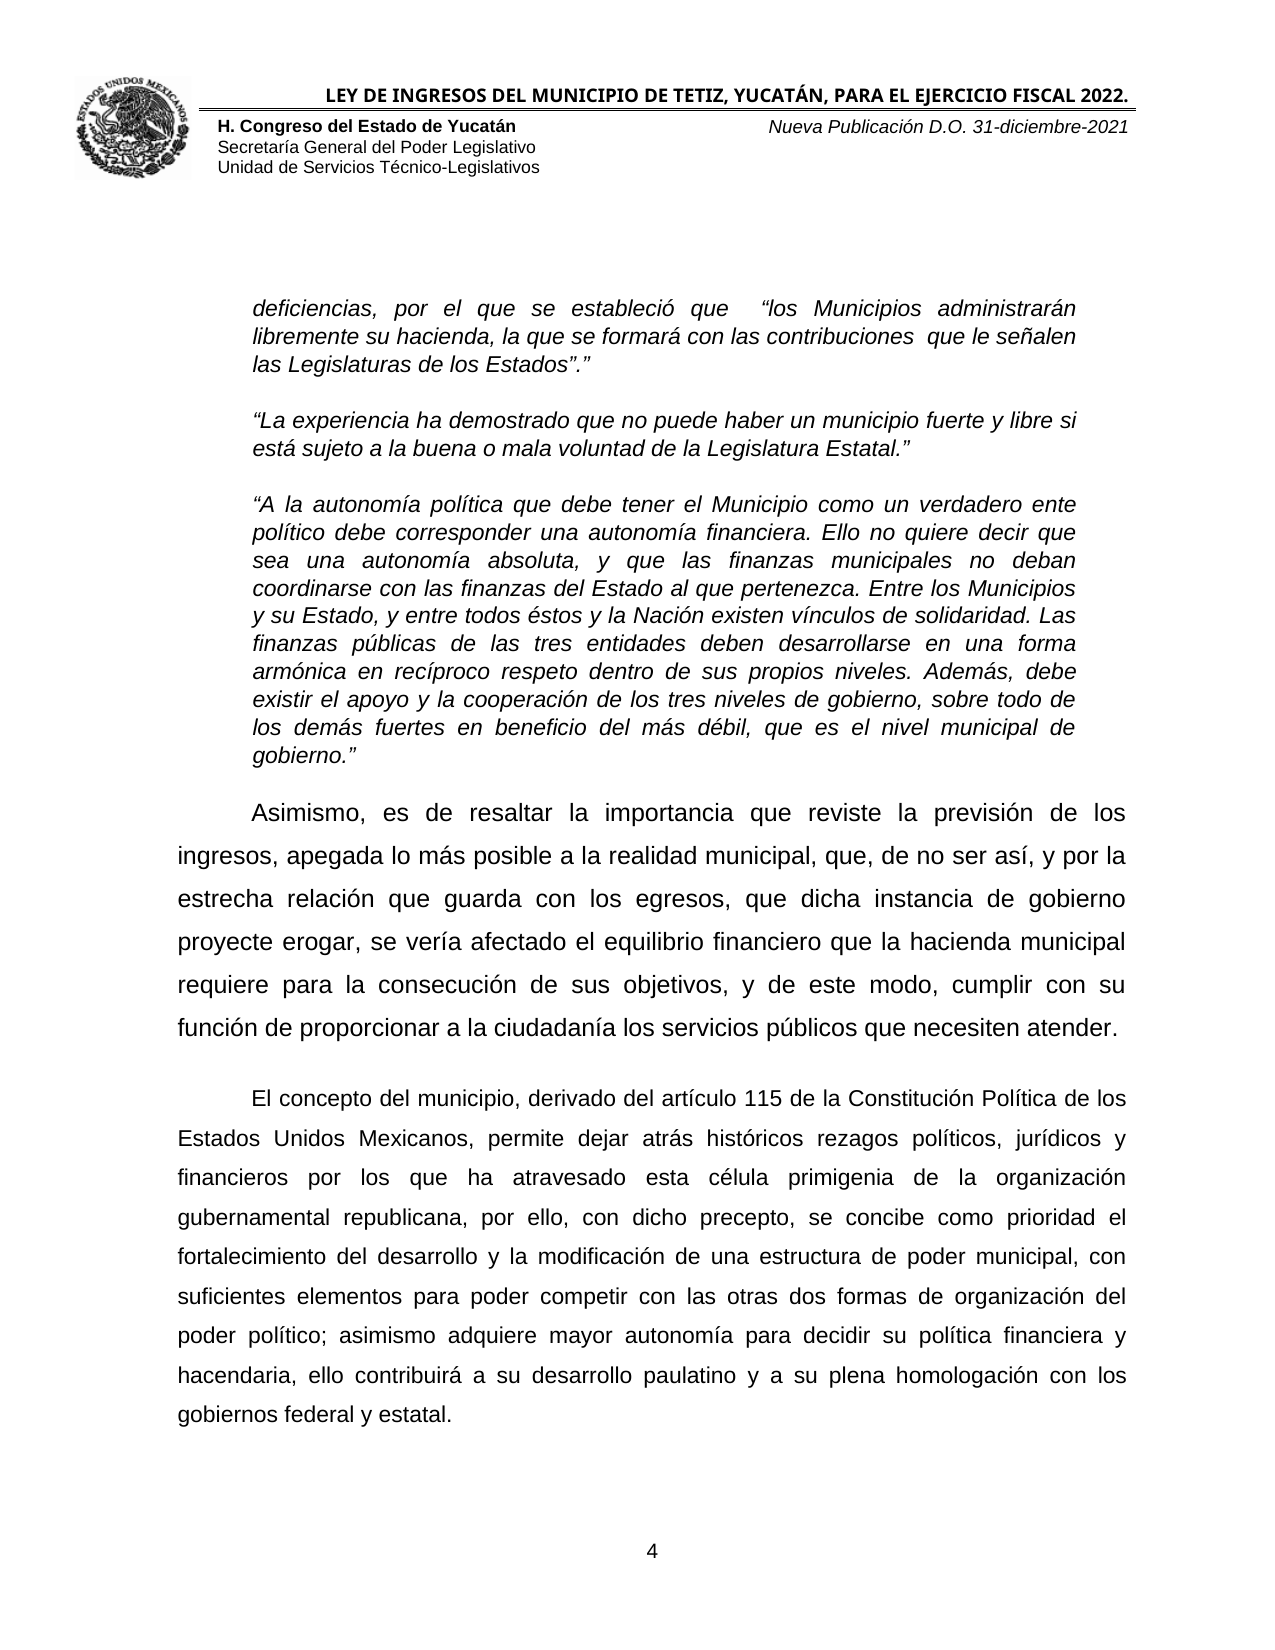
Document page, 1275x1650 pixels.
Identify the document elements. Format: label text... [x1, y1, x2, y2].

text “A la autonomía política que debe tener el Municipio como un verdadero ente político debe corresponder una autonomía financiera. Ello no quiere decir que sea una autonomía absoluta, y que las finanzas municipales no deban coordinarse con las finanzas del Estado al que pertenezca. Entre los Municipios y su Estado, y entre todos éstos y existen vínculos de solidaridad. Las finanzas públicas de las tres entidades deben desarrollarse en una forma armónica en recíproco respeto dentro de sus propios niveles. Además, debe existir el apoyo y la cooperación de los tres niveles de gobierno, sobre todo de los demás fuertes en beneficio del más débil, que es el nivel municipal de gobierno.” [252, 491, 1077, 768]
text El concepto del municipio, derivado del artículo 115 de de los Estados Unidos Mexicanos, permite dejar atrás históricos rezagos políticos, jurídicos y financieros por los que ha atravesado esta célula primigenia de la organización gubernamental republicana, por ello, con dicho precepto, se concibe como prioridad el fortalecimiento del desarrollo y la modificación de una estructura de poder municipal, con suficientes elementos para poder competir con las otras dos formas de organización del poder político; asimismo adquiere mayor autonomía para decidir su política financiera y hacendaria, ello contribuirá a su desarrollo paulatino y a su plena homologación con los gobiernos federal y estatal. [177, 1085, 1127, 1427]
text “La experiencia ha demostrado que no puede haber un municipio fuerte y libre si está sujeto a la buena o mala voluntad de [252, 407, 1077, 461]
text Asimismo, es de resaltar la importancia que reviste la previsión de los ingresos, apegada lo más posible a la realidad municipal, que, de no ser así, y por la estrecha relación que guarda con los egresos, que dicha instancia de gobierno proyecte erogar, se vería afectado el equilibrio financiero que la hacienda municipal requiere para la consecución de sus objetivos, y de este modo, cumplir con su función de proporcionar a la ciudadanía los servicios públicos que necesiten atender. [177, 798, 1127, 1042]
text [252, 295, 1077, 377]
